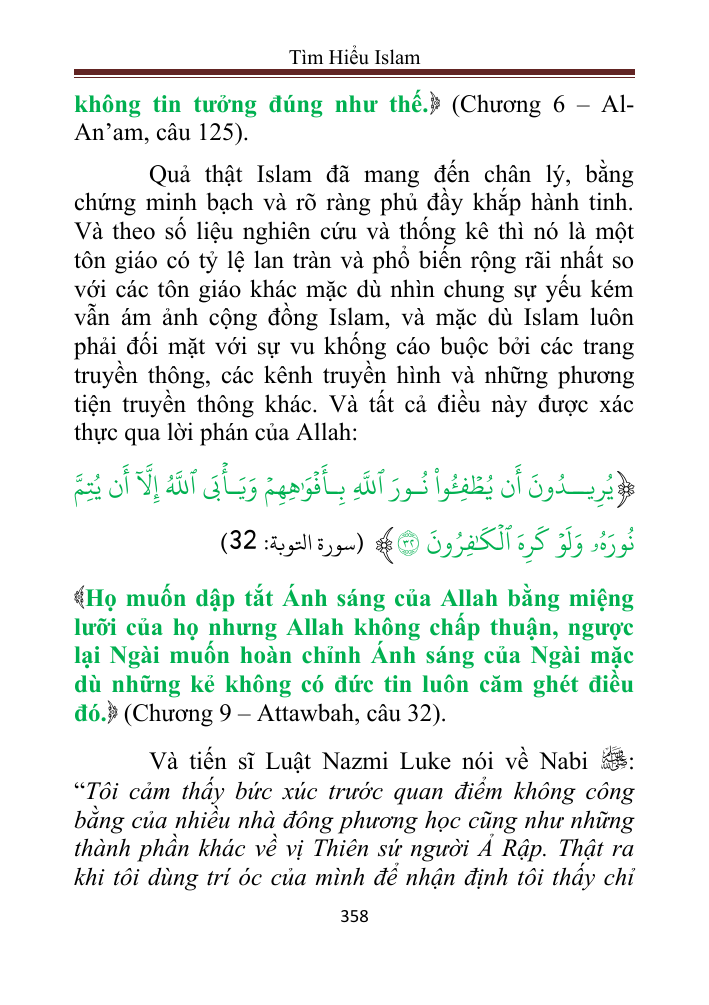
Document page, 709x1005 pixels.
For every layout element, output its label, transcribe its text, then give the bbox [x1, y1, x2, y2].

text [74, 739, 635, 891]
text Họ muốn dập tắt Ánh sáng của Allah bằng miệng lưỡi của họ nhưng Allah không chấp thuận, ngược lại Ngài muốn hoàn chỉnh Ánh sáng của Ngài mặc dù những kẻ không có đức tin luôn căm ghét điều đó. (Chương 9 – Attawbah, câu 32). [74, 583, 635, 727]
text Quả thật Islam đã mang đến chân lý, bằng chứng minh bạch và rõ ràng phủ đầy khắp hành tinh. Và theo số liệu nghiên cứu và thống kê thì nó là một tôn giáo có tỷ lệ lan tràn và phổ biến rộng rãi nhất so với các tôn giáo khác mặc dù nhìn chung sự yếu kém vẫn ám ảnh cộng đồng Islam, và mặc dù Islam luôn phải đối mặt với sự vu khống cáo buộc bởi các trang truyền thông, các kênh truyền hình và những phương tiện truyền thông khác. Và tất cả điều này được xác thực qua lời phán của Allah: [74, 159, 635, 446]
text ﮋيُرِيدُونَ أَن يُطۡفِ‍ُٔواْ نُورَ ٱللَّهِ بِأَفۡوَٰهِهِمۡ وَيَأۡبَى ٱللَّهُ إِلَّآ أَن يُتِمَّ نُورَهُۥ وَلَوۡ كَرِهَ ٱلۡكَٰفِرُونَ ٣٢ ﮊ (سورة التوبة: 32) [74, 459, 635, 570]
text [74, 89, 635, 146]
